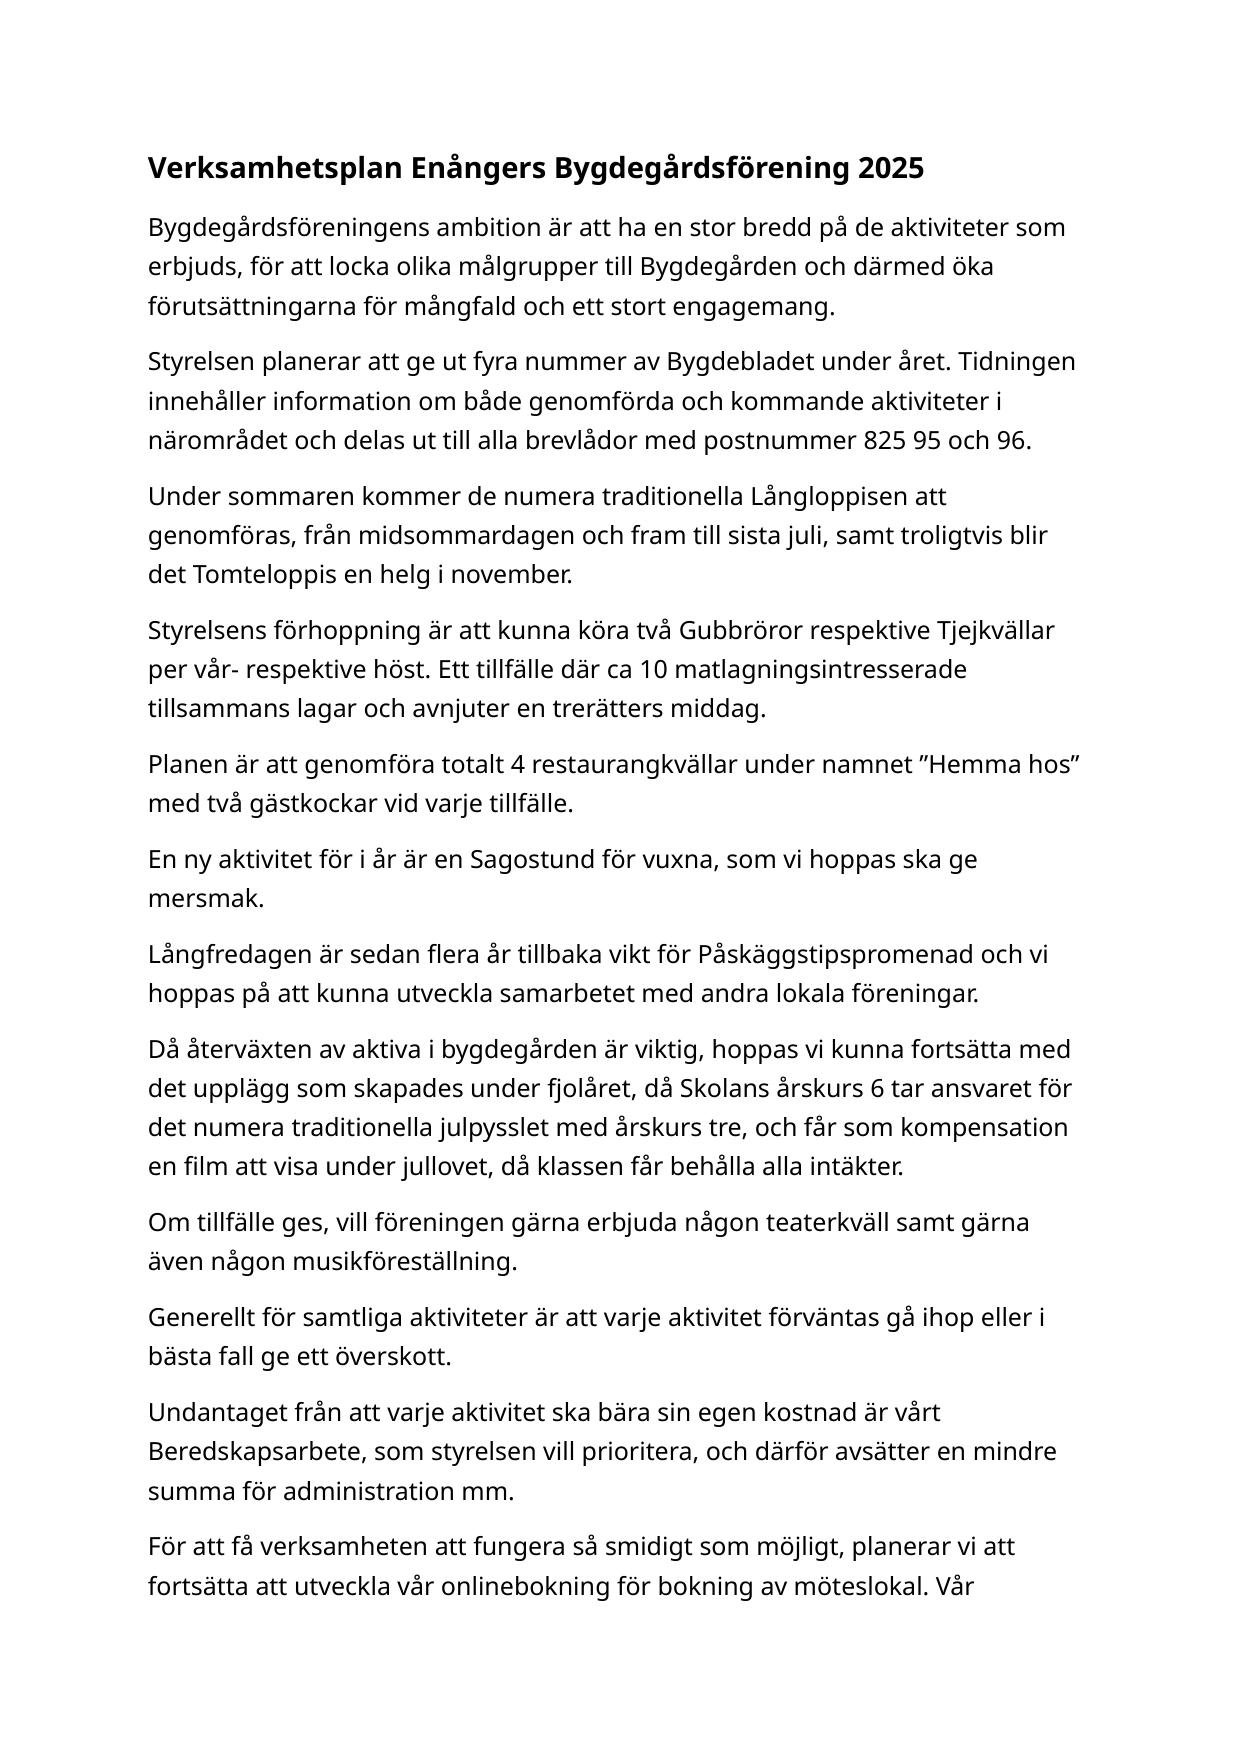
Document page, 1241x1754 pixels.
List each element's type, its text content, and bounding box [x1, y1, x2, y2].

text Bygdegårdsföreningens ambition är att ha en stor bredd på de aktiviteter som erbjuds, för att locka olika målgrupper till Bygdegården och därmed öka förutsättningarna för mångfald och ett stort engagemang. [148, 210, 1093, 322]
text Verksamhetsplan Enångers Bygdegårdsförening 2025 [148, 148, 1093, 187]
text Generellt för samtliga aktiviteter är att varje aktivitet förväntas gå ihop eller i bästa fall ge ett överskott. [148, 1300, 1093, 1373]
text Under sommaren kommer de numera traditionella Långloppisen att genomföras, från midsommardagen och fram till sista juli, samt troligtvis blir det Tomteloppis en helg i november. [148, 478, 1093, 591]
text Undantaget från att varje aktivitet ska bära sin egen kostnad är vårt Beredskapsarbete, som styrelsen vill prioritera, och därför avsätter en mindre summa för administration mm. [148, 1395, 1093, 1507]
text Om tillfälle ges, vill föreningen gärna erbjuda någon teaterkväll samt gärna även någon musikföreställning. [148, 1205, 1093, 1278]
text Då återväxten av aktiva i bygdegården är viktig, hoppas vi kunna fortsätta med det upplägg som skapades under fjolåret, då Skolans årskurs 6 tar ansvaret för det numera traditionella julpysslet med årskurs tre, och får som kompensation en film att visa under jullovet, då klassen får behålla alla intäkter. [148, 1032, 1093, 1183]
text Planen är att genomföra totalt 4 restaurangkvällar under namnet ”Hemma hos” med två gästkockar vid varje tillfälle. [148, 747, 1093, 820]
text En ny aktivitet för i år är en Sagostund för vuxna, som vi hoppas ska ge mersmak. [148, 842, 1093, 915]
text Styrelsens förhoppning är att kunna köra två Gubbröror respektive Tjejkvällar per vår- respektive höst. Ett tillfälle där ca 10 matlagningsintresserade tillsammans lagar och avnjuter en trerätters middag. [148, 612, 1093, 725]
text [148, 1529, 1093, 1602]
text Styrelsen planerar att ge ut fyra nummer av Bygdebladet under året. Tidningen innehåller information om både genomförda och kommande aktiviteter i närområdet och delas ut till alla brevlådor med postnummer 825 95 och 96. [148, 344, 1093, 456]
text Långfredagen är sedan flera år tillbaka vikt för Påskäggstipspromenad och vi hoppas på att kunna utveckla samarbetet med andra lokala föreningar. [148, 937, 1093, 1010]
